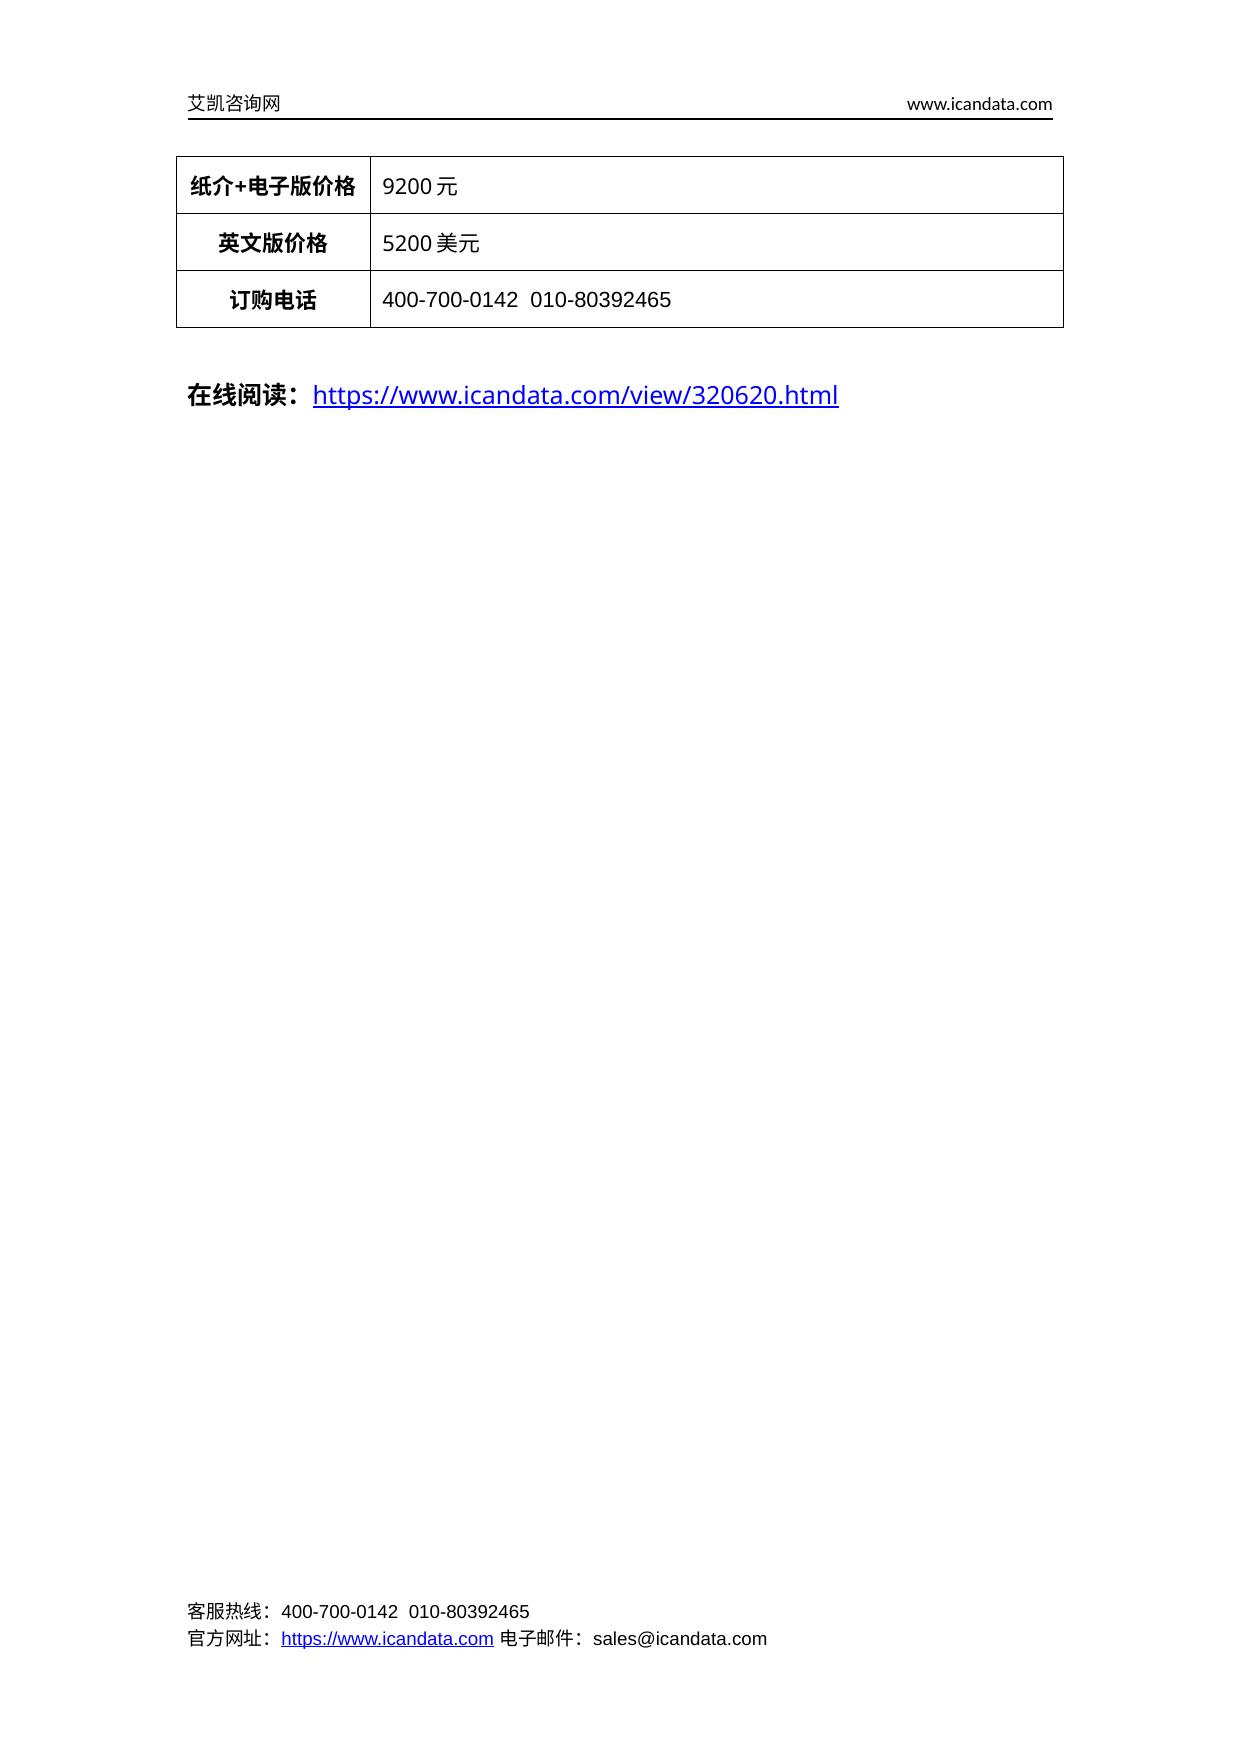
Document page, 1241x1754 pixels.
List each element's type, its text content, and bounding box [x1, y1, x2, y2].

table_cell 400-700-0142 010-80392465 [371, 271, 1063, 327]
text 在线阅读：https://www.icandata.com/view/320620.html [187, 361, 1053, 426]
table_cell 纸介+电子版价格 [177, 157, 370, 213]
table_cell 英文版价格 [177, 214, 370, 270]
table_cell 9200元 [371, 157, 1063, 213]
table_cell 5200美元 [371, 214, 1063, 270]
table_cell 订购电话 [177, 271, 370, 327]
